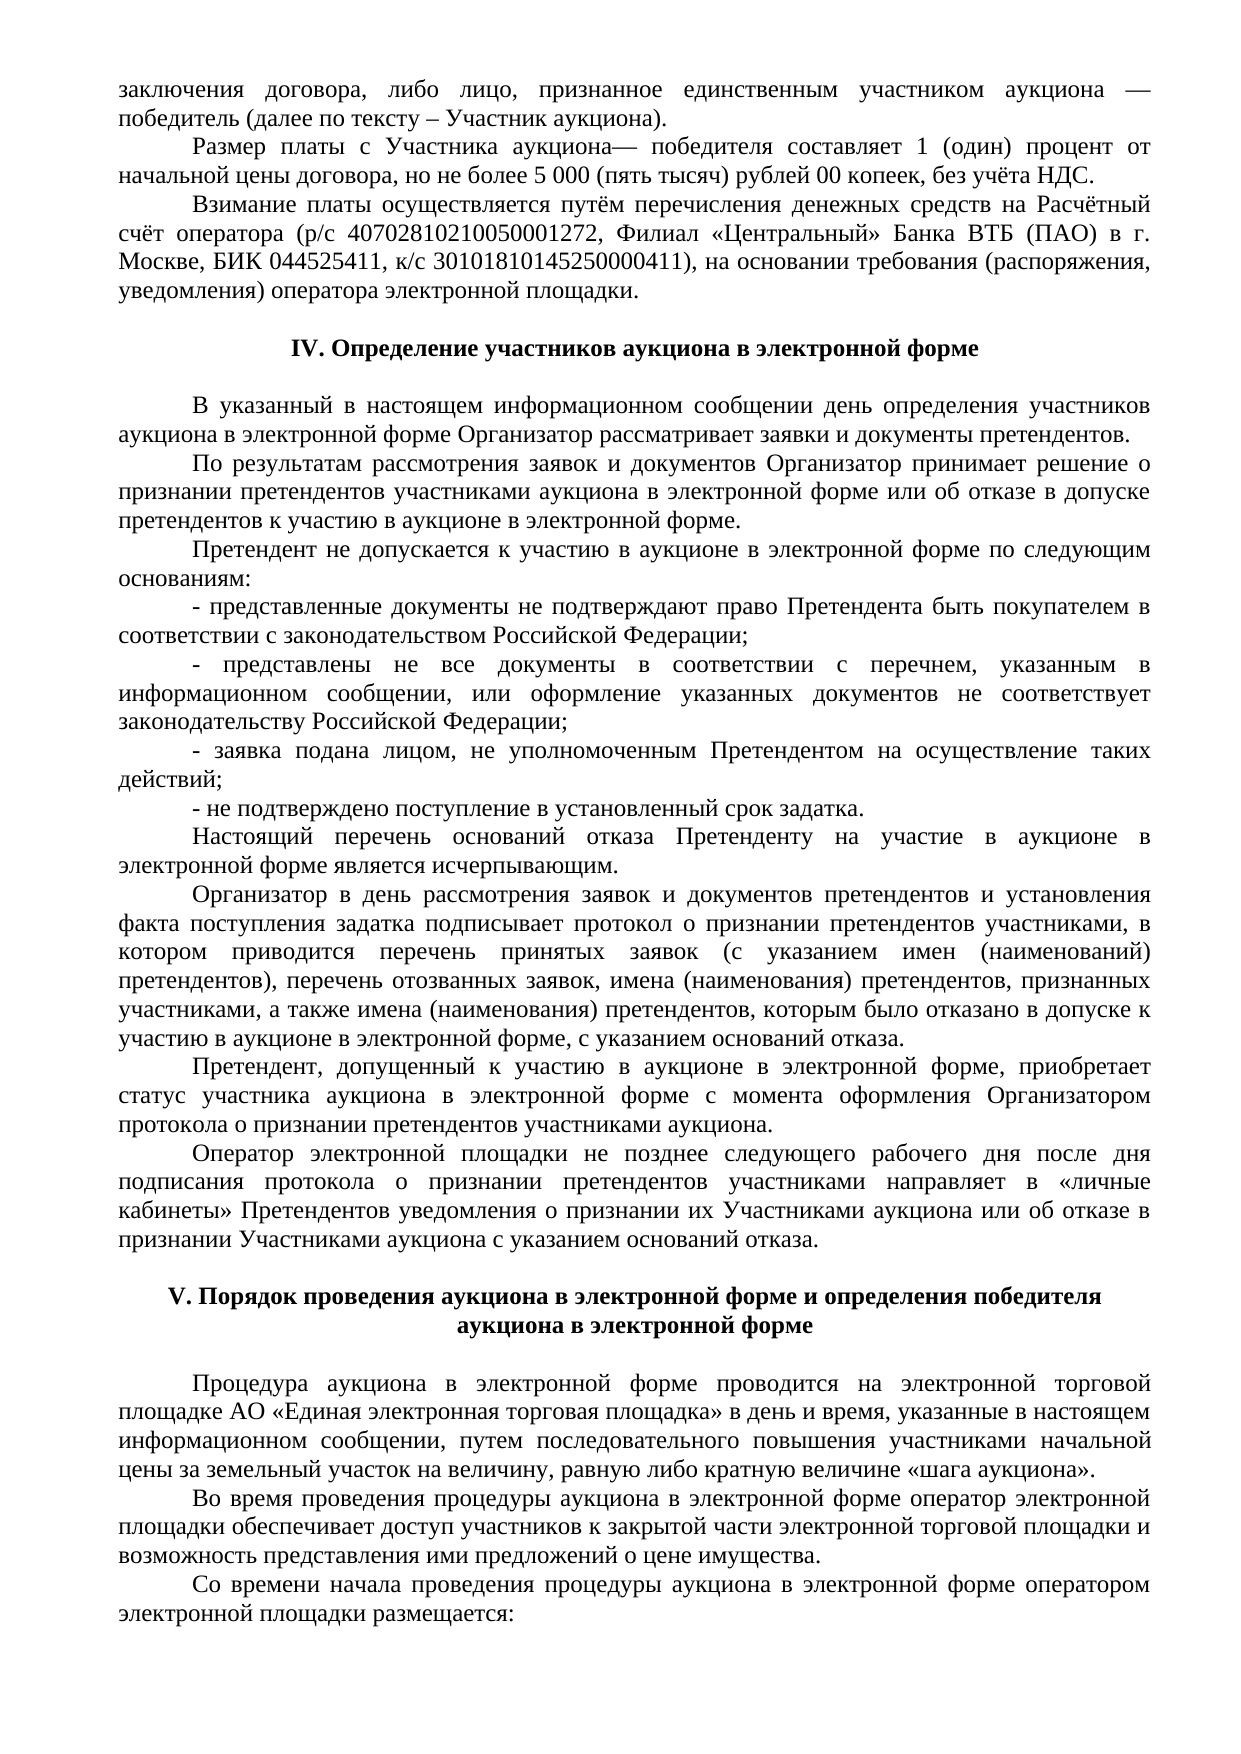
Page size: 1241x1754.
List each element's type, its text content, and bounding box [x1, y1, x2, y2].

text - представленные документы не подтверждают право Претендента быть покупателем в соответствии с законодательством Российской Федерации; [118, 591, 1152, 649]
text Взимание платы осуществляется путём перечисления денежных средств на Расчётный счёт оператора (р/с 40702810210050001272, Филиал «Центральный» Банка ВТБ (ПАО) в г. Москве, БИК 044525411, к/с 30101810145250000411), на основании требования (распоряжения, уведомления) оператора электронной площадки. [118, 189, 1152, 304]
text Организатор в день рассмотрения заявок и документов претендентов и установления факта поступления задатка подписывает протокол о признании претендентов участниками, в котором приводится перечень принятых заявок (с указанием имен (наименований) претендентов), перечень отозванных заявок, имена (наименования) претендентов, признанных участниками, а также имена (наименования) претендентов, которым было отказано в допуске к участию в аукционе в электронной форме, с указанием оснований отказа. [118, 879, 1152, 1051]
text Оператор электронной площадки не позднее следующего рабочего дня после дня подписания протокола о признании претендентов участниками направляет в «личные кабинеты» Претендентов уведомления о признании их Участниками аукциона или об отказе в признании Участниками аукциона с указанием оснований отказа. [118, 1138, 1152, 1253]
text - заявка подана лицом, не уполномоченным Претендентом на осуществление таких действий; [118, 735, 1152, 793]
text V. Порядок проведения аукциона в электронной форме и определения победителя аукциона в электронной форме [118, 1281, 1152, 1339]
text IV. Определение участников аукциона в электронной форме [118, 333, 1152, 361]
text В указанный в настоящем информационном сообщении день определения участников аукциона в электронной форме Организатор рассматривает заявки и документы претендентов. [118, 390, 1152, 448]
text Процедура аукциона в электронной форме проводится на электронной торговой площадке АО «Единая электронная торговая площадка» в день и время, указанные в настоящем информационном сообщении, путем последовательного повышения участниками начальной цены за земельный участок на величину, равную либо кратную величине «шага аукциона». [118, 1368, 1152, 1483]
text Во время проведения процедуры аукциона в электронной форме оператор электронной площадки обеспечивает доступ участников к закрытой части электронной торговой площадки и возможность представления ими предложений о цене имущества. [118, 1483, 1152, 1569]
text Настоящий перечень оснований отказа Претенденту на участие в аукционе в электронной форме является исчерпывающим. [118, 821, 1152, 879]
text - не подтверждено поступление в установленный срок задатка. [118, 793, 1152, 821]
text Размер платы с Участника аукциона— победителя составляет 1 (один) процент от начальной цены договора, но не более 5 000 (пять тысяч) рублей 00 копеек, без учёта НДС. [118, 131, 1152, 189]
text - представлены не все документы в соответствии с перечнем, указанным в информационном сообщении, или оформление указанных документов не соответствует законодательству Российской Федерации; [118, 649, 1152, 735]
text Претендент не допускается к участию в аукционе в электронной форме по следующим основаниям: [118, 534, 1152, 591]
text По результатам рассмотрения заявок и документов Организатор принимает решение о признании претендентов участниками аукциона в электронной форме или об отказе в допуске претендентов к участию в аукционе в электронной форме. [118, 448, 1152, 534]
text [118, 74, 1152, 131]
text Претендент, допущенный к участию в аукционе в электронной форме, приобретает статус участника аукциона в электронной форме с момента оформления Организатором протокола о признании претендентов участниками аукциона. [118, 1051, 1152, 1138]
text Со времени начала проведения процедуры аукциона в электронной форме оператором электронной площадки размещается: [118, 1569, 1152, 1626]
